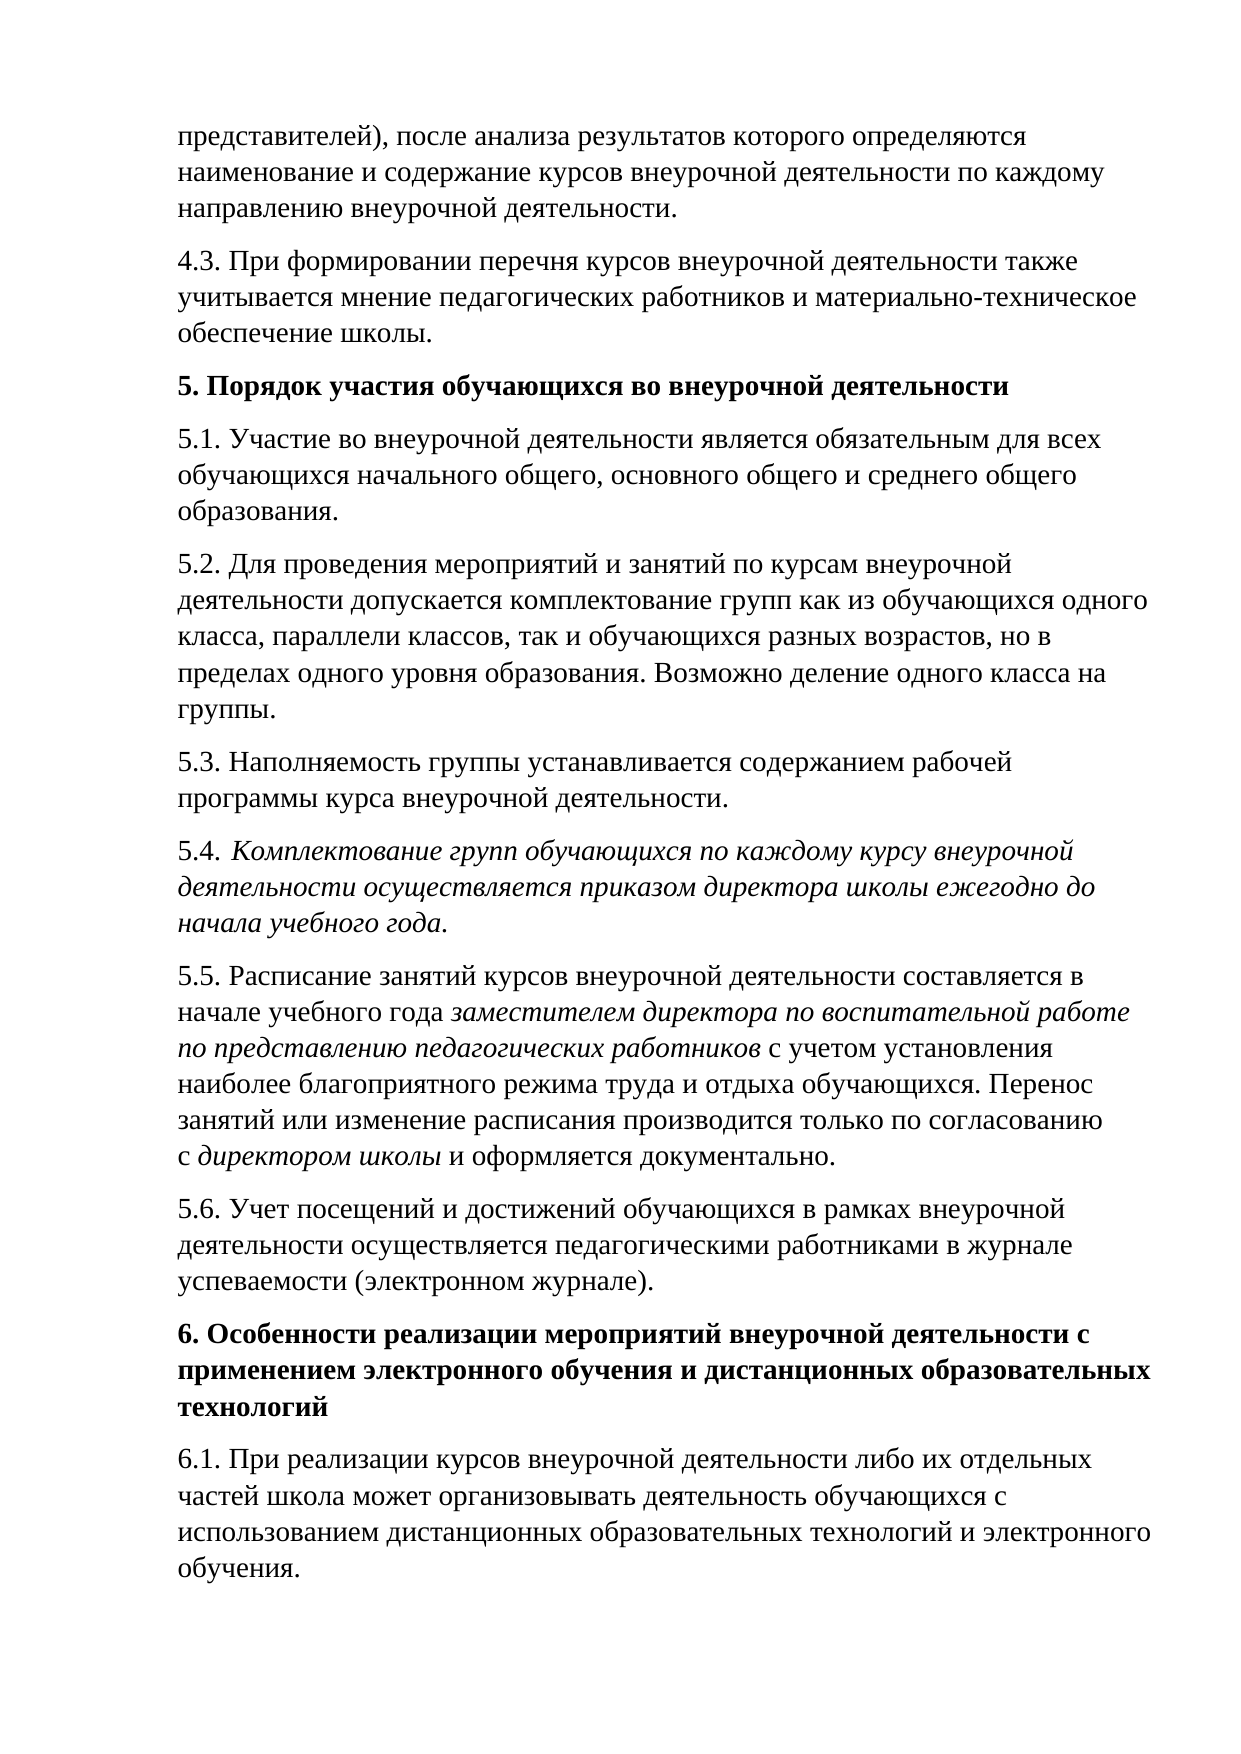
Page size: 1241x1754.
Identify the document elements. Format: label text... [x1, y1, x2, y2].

text 5.2. Для проведения мероприятий и занятий по курсам внеурочной деятельности допускается комплектование групп как из обучающихся одного класса, параллели классов, так и обучающихся разных возрастов, но в пределах одного уровня образования. Возможно деление одного класса на группы. [177, 546, 1152, 724]
text 5.4. Комплектование групп обучающихся по каждому курсу внеурочной деятельности осуществляется приказом директора школы ежегодно до начала учебного года. [177, 833, 1152, 938]
text 5. Порядок участия обучающихся во внеурочной деятельности [177, 368, 1152, 402]
text 5.3. Наполняемость группы устанавливается содержанием рабочей программы курса внеурочной деятельности. [177, 744, 1152, 813]
text 5.1. Участие во внеурочной деятельности является обязательным для всех обучающихся начального общего, основного общего и среднего общего образования. [177, 421, 1152, 527]
text 6. Особенности реализации мероприятий внеурочной деятельности с применением электронного обучения и дистанционных образовательных технологий [177, 1316, 1152, 1422]
text 5.6. Учет посещений и достижений обучающихся в рамках внеурочной деятельности осуществляется педагогическими работниками в журнале успеваемости (электронном журнале). [177, 1191, 1152, 1297]
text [177, 118, 1152, 224]
text 5.5. Расписание занятий курсов внеурочной деятельности составляется в начале учебного года заместителем директора по воспитательной работе по представлению педагогических работников с учетом установления наиболее благоприятного режима труда и отдыха обучающихся. Перенос занятий или изменение расписания производится только по согласованию с директором школы и оформляется документально. [177, 958, 1152, 1172]
text 4.3. При формировании перечня курсов внеурочной деятельности также учитывается мнение педагогических работников и материально-техническое обеспечение школы. [177, 243, 1152, 349]
text 6.1. При реализации курсов внеурочной деятельности либо их отдельных частей школа может организовывать деятельность обучающихся с использованием дистанционных образовательных технологий и электронного обучения. [177, 1441, 1152, 1583]
